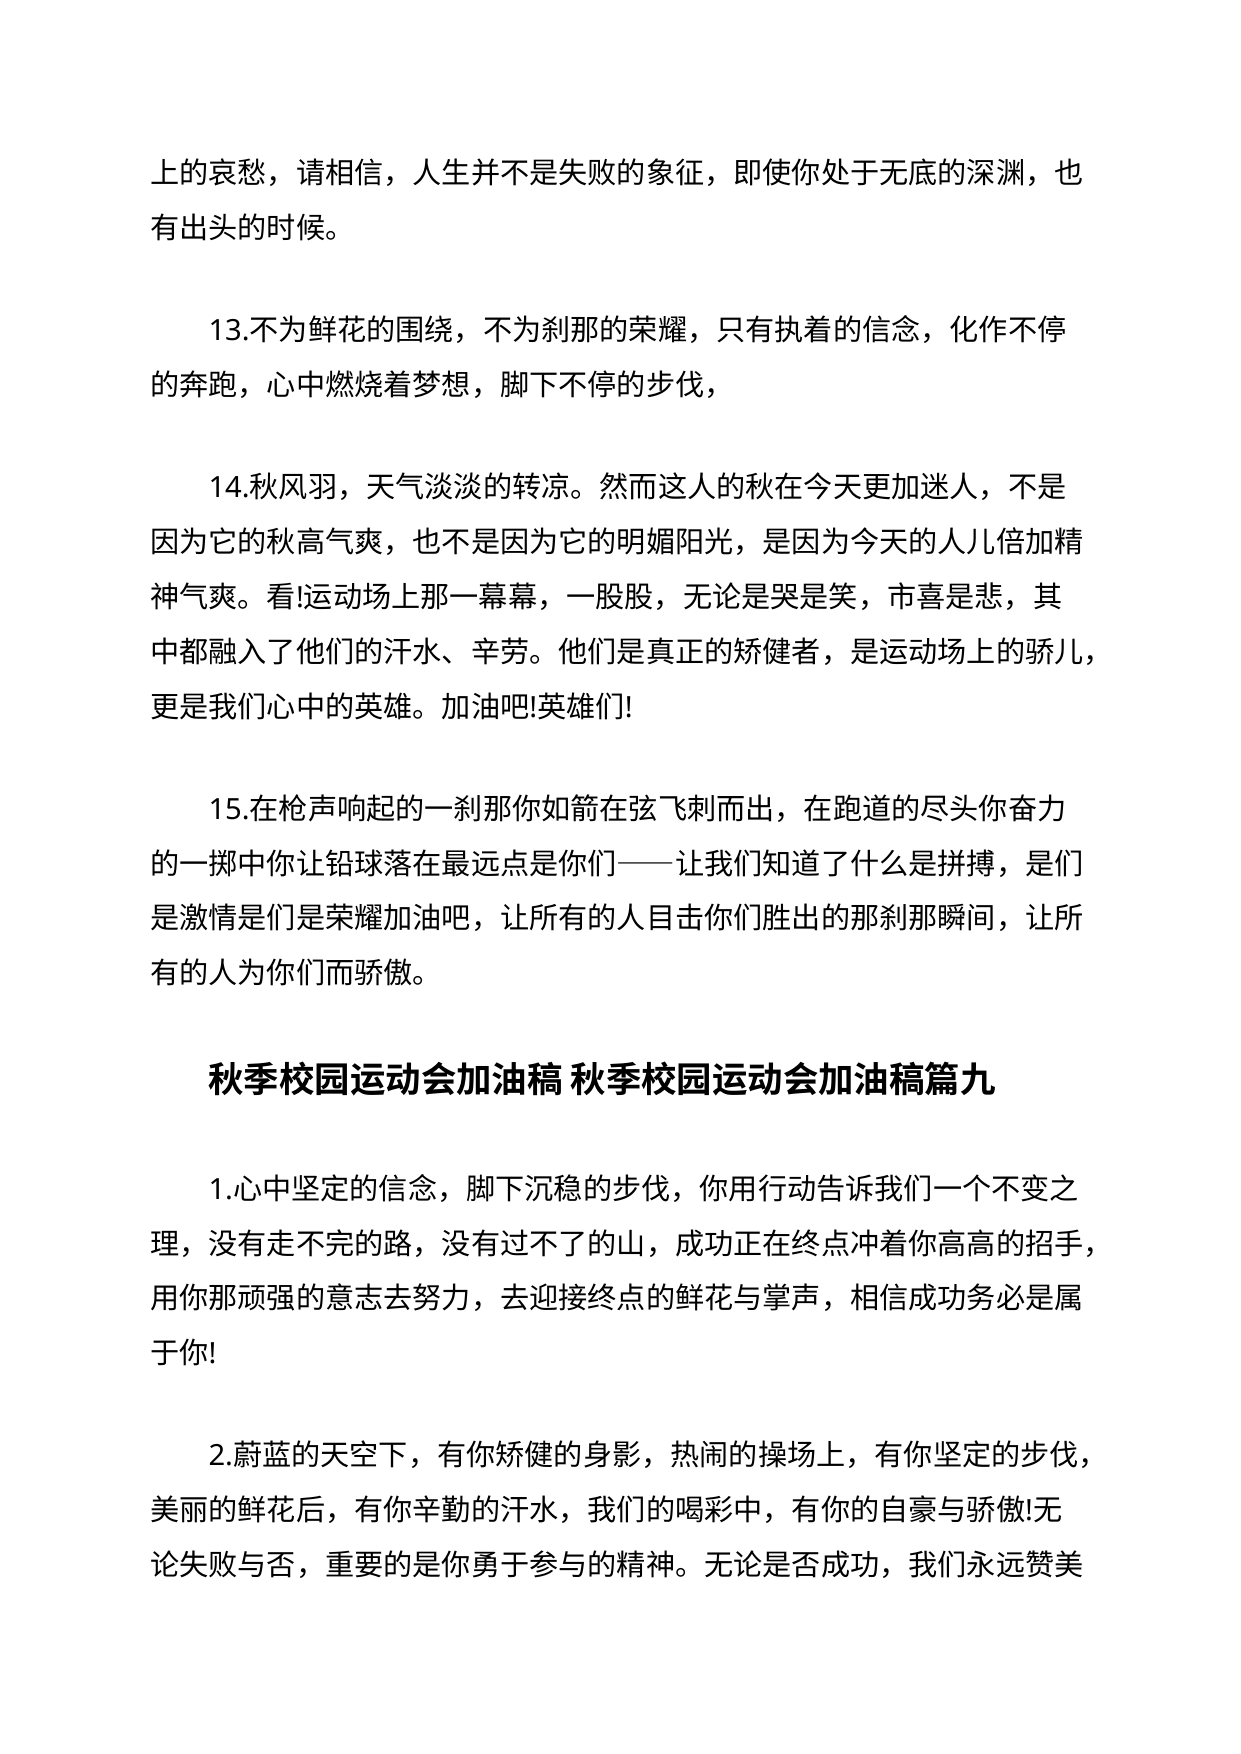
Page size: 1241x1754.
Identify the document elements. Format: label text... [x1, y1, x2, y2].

text 秋季校园运动会加油稿 秋季校园运动会加油稿篇九 [150, 1052, 1090, 1103]
text 14.秋风羽，天气淡淡的转凉。然而这人的秋在今天更加迷人，不是因为它的秋高气爽，也不是因为它的明媚阳光，是因为今天的人儿倍加精神气爽。看!运动场上那一幕幕，一股股，无论是哭是笑，市喜是悲，其中都融入了他们的汗水、辛劳。他们是真正的矫健者，是运动场上的骄儿，更是我们心中的英雄。加油吧!英雄们! [150, 463, 1090, 726]
text 1.心中坚定的信念，脚下沉稳的步伐，你用行动告诉我们一个不变之理，没有走不完的路，没有过不了的山，成功正在终点冲着你高高的招手，用你那顽强的意志去努力，去迎接终点的鲜花与掌声，相信成功务必是属于你! [150, 1165, 1090, 1372]
text 13.不为鲜花的围绕，不为刹那的荣耀，只有执着的信念，化作不停的奔跑，心中燃烧着梦想，脚下不停的步伐， [150, 307, 1090, 404]
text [150, 150, 1090, 247]
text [150, 1432, 1090, 1584]
text 15.在枪声响起的一刹那你如箭在弦飞刺而出，在跑道的尽头你奋力的一掷中你让铅球落在最远点是你们——让我们知道了什么是拼搏，是们是激情是们是荣耀加油吧，让所有的人目击你们胜出的那刹那瞬间，让所有的人为你们而骄傲。 [150, 785, 1090, 992]
